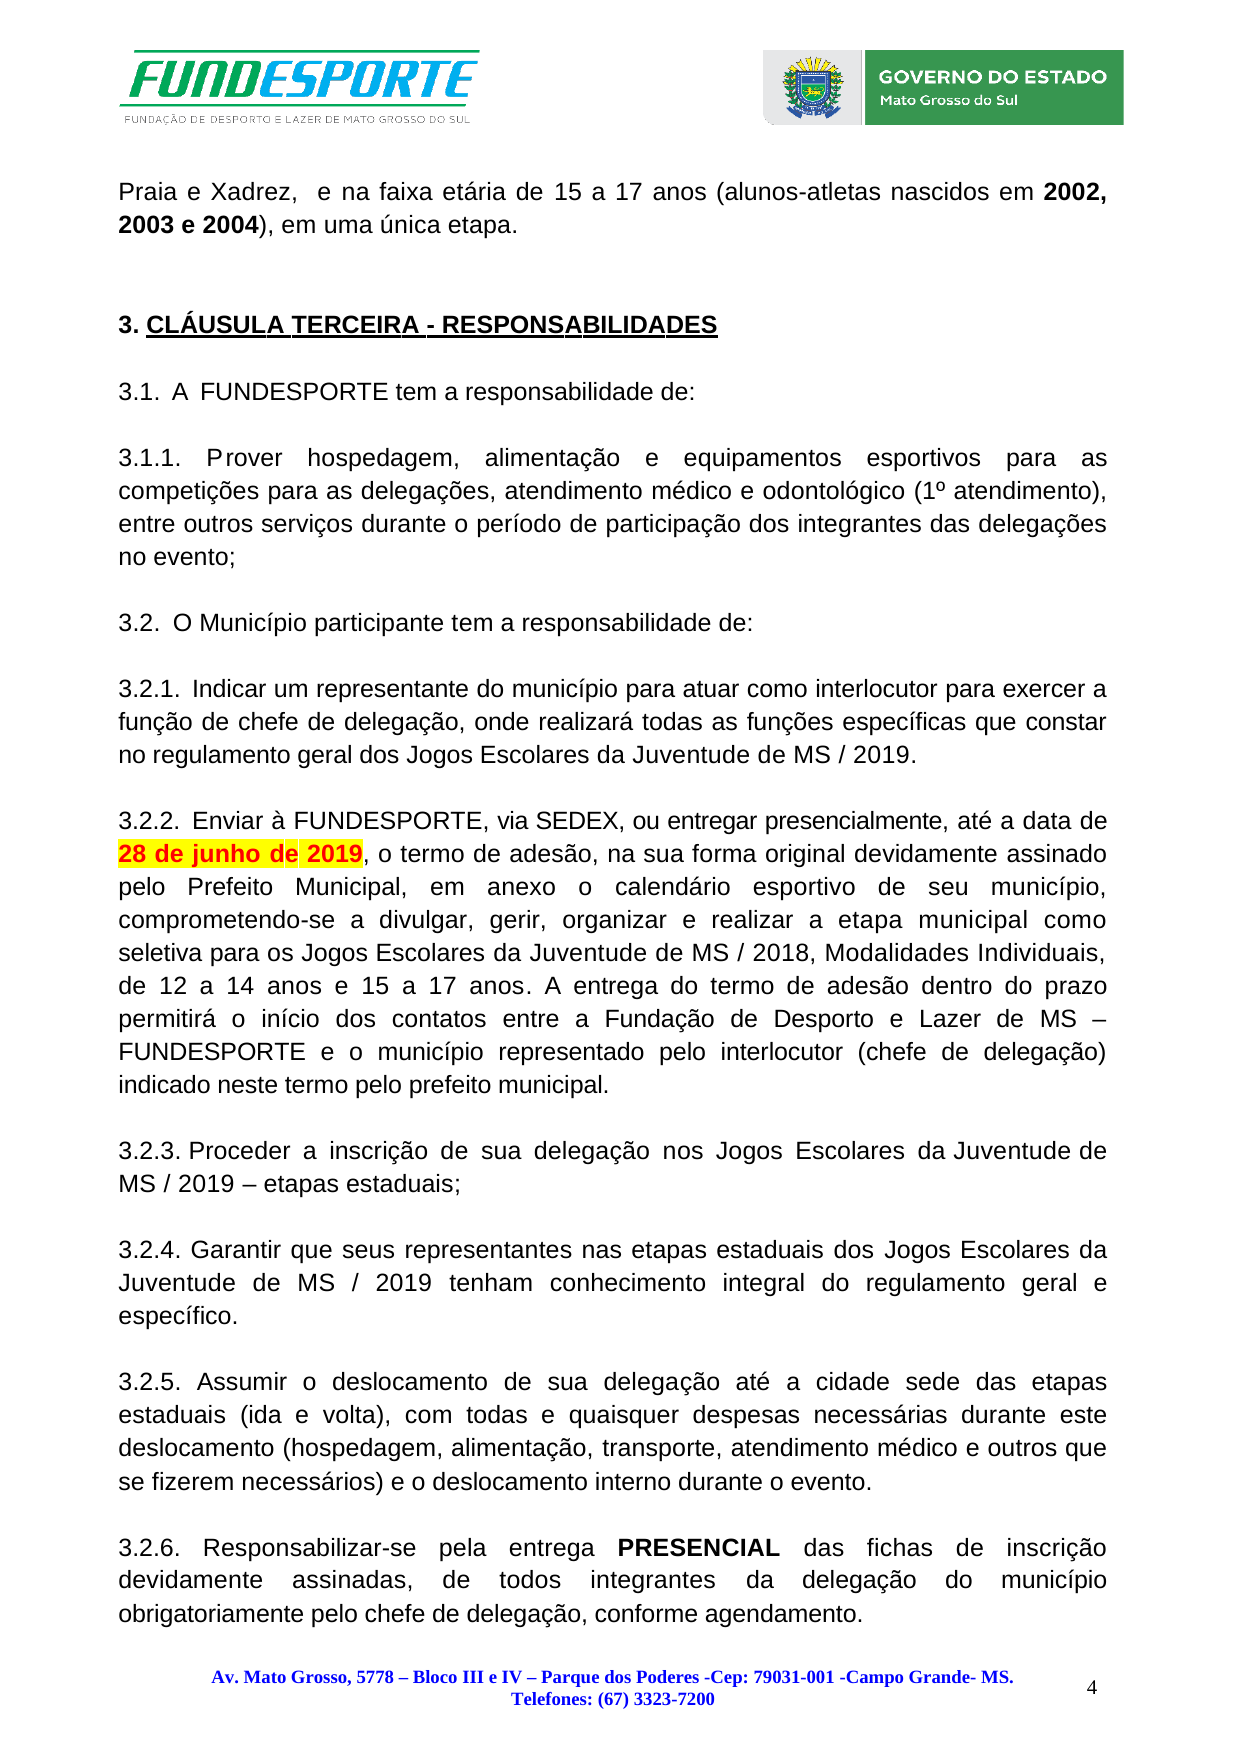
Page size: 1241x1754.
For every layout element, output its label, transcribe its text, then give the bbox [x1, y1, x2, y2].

text 3.2. O Município participante tem a responsabilidade de: [118, 608, 1107, 637]
list Enviar à FUNDESPORTE, via SEDEX, ou entregar presencialmente, até a data de 28 de junho de 2019, o termo de adesão, na sua forma original devidamente assinado pelo Prefeito Municipal, em anexo o calendário esportivo de seu município, comprometendo-se a divulgar, gerir, organizar e realizar a etapa municipal como seletiva para os Jogos Escolares da Juventude de MS / 2018, Modalidades Individuais, de 12 a 14 anos e 15 a 17 anos. A entrega do termo de adesão dentro do prazo permitirá o início dos contatos entre a Fundação de Desporto e Lazer de MS – FUNDESPORTE e o município representado pelo interlocutor (chefe de delegação) indicado neste termo pelo prefeito municipal. [118, 806, 1107, 1099]
text 3. CLÁUSULA TERCEIRA - RESPONSABILIDADES [118, 309, 1107, 339]
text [118, 177, 1107, 239]
text 3.2.6. Responsabilizar-se pela entrega PRESENCIAL das fichas de inscrição devidamente assinadas, de todos integrantes da delegação do município obrigatoriamente pelo chefe de delegação, conforme agendamento. [118, 1532, 1107, 1627]
text 3.1.1. Prover hospedagem, alimentação e equipamentos esportivos para as competições para as delegações, atendimento médico e odontológico (1º atendimento), entre outros serviços durante o período de participação dos integrantes das delegações no evento; [118, 443, 1107, 571]
picture [763, 50, 1124, 125]
picture [119, 50, 480, 125]
text 3.2.4. Garantir que seus representantes nas etapas estaduais dos Jogos Escolares da Juventude de MS / 2019 tenham conhecimento integral do regulamento geral e específico. [118, 1235, 1107, 1330]
text 3.2.5. Assumir o deslocamento de sua delegação até a cidade sede das etapas estaduais (ida e volta), com todas e quaisquer despesas necessárias durante este deslocamento (hospedagem, alimentação, transporte, atendimento médico e outros que se fizerem necessários) e o deslocamento interno durante o evento. [118, 1367, 1107, 1495]
text 3.1. A FUNDESPORTE tem a responsabilidade de: [118, 377, 1107, 406]
text 3.2.3. Proceder a inscrição de sua delegação nos Jogos Escolares da Juventude de MS / 2019 – etapas estaduais; [118, 1136, 1107, 1198]
list Indicar um representante do município para atuar como interlocutor para exercer a função de chefe de delegação, onde realizará todas as funções específicas que constar no regulamento geral dos Jogos Escolares da Juventude de MS / 2019. [118, 674, 1107, 769]
